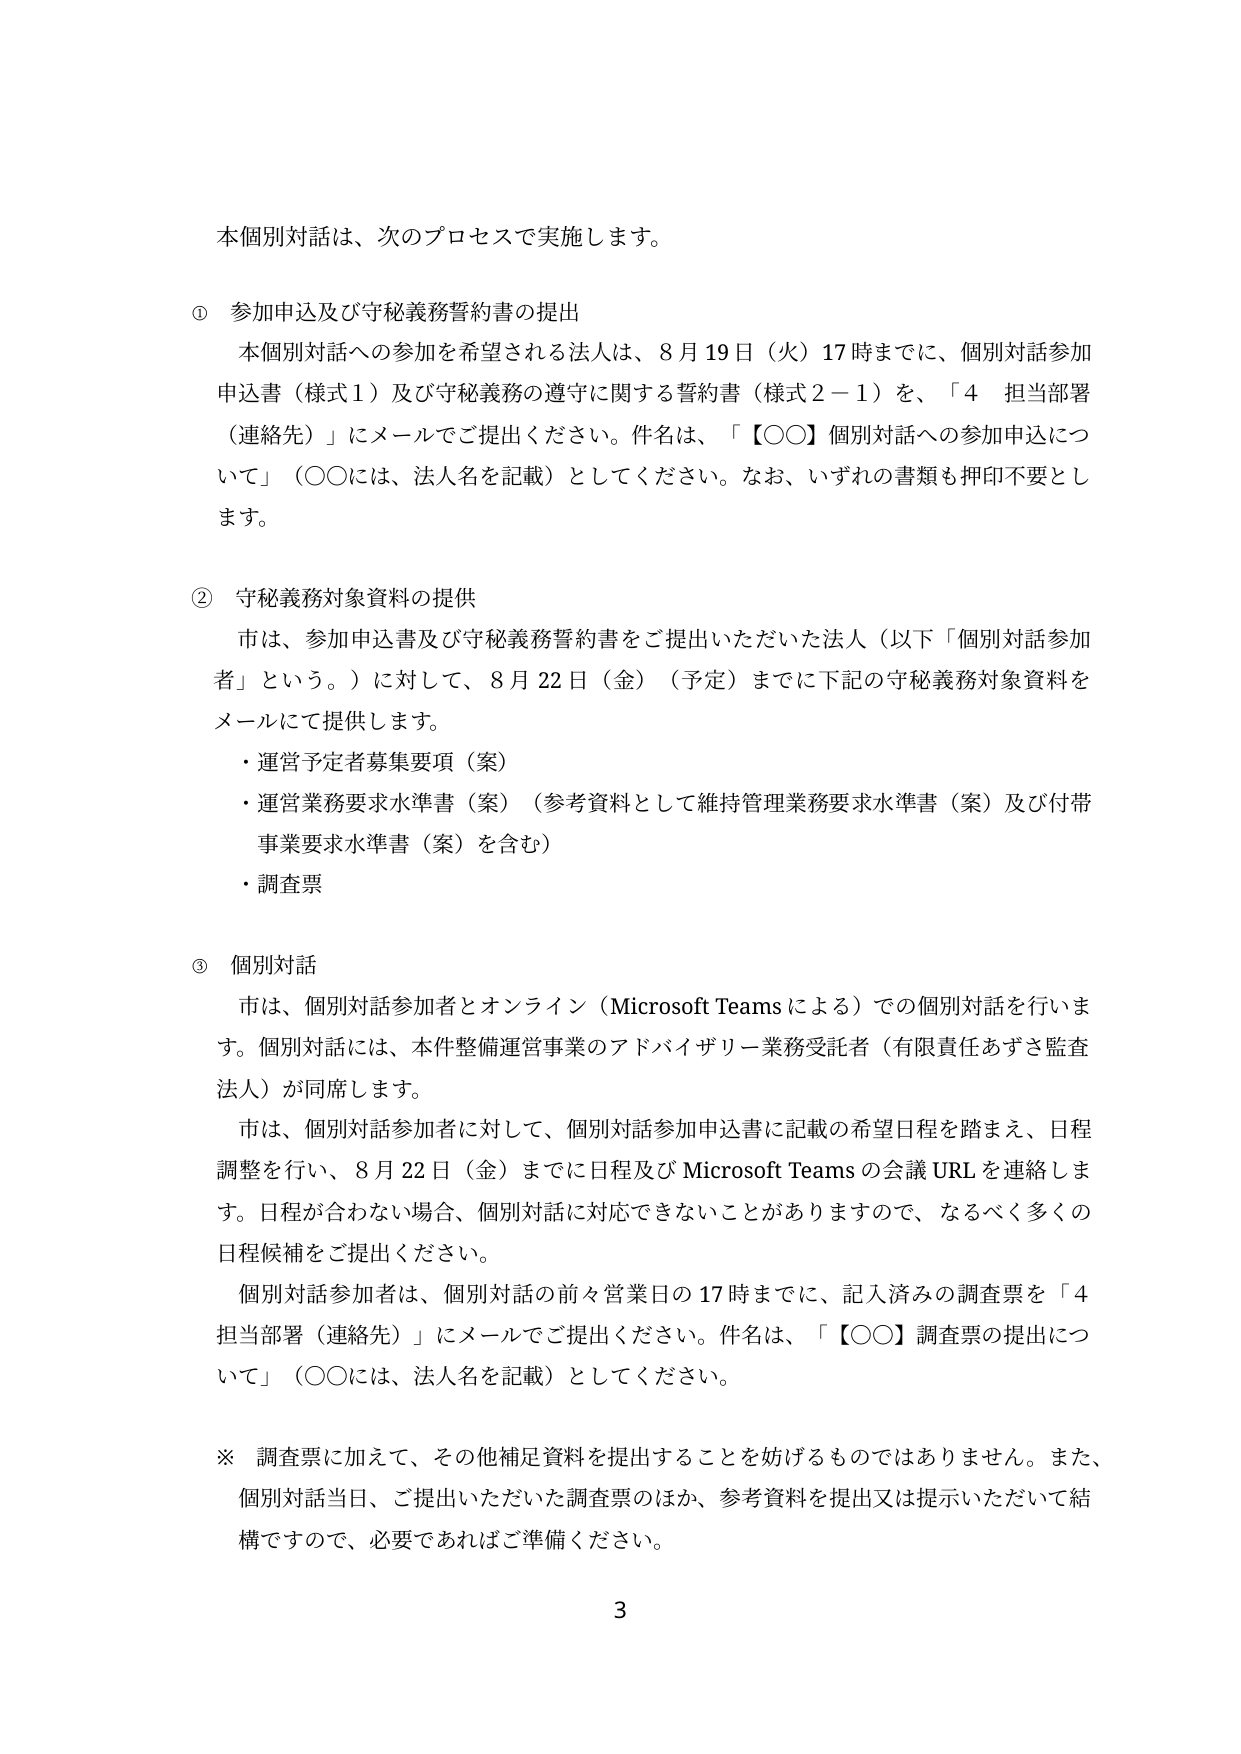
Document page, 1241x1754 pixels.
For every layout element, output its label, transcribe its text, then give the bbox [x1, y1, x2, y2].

text 個別対話参加者は、個別対話の前々営業日の17時までに、記入済みの調査票を「４ 担当部署（連絡先）」にメールでご提出ください。件名は、「【〇〇】調査票の提出について」（〇〇には、法人名を記載）としてください。 [216, 1274, 1093, 1394]
text 本個別対話は、次のプロセスで実施します。 [193, 217, 1093, 254]
text 本個別対話への参加を希望される法人は、８月19日（火）17時までに、個別対話参加申込書（様式１）及び守秘義務の遵守に関する誓約書（様式２－１）を、「４ 担当部署（連絡先）」にメールでご提出ください。件名は、「【〇〇】個別対話への参加申込について」（〇〇には、法人名を記載）としてください。なお、いずれの書類も押印不要とします。 [216, 332, 1093, 535]
text ・運営予定者募集要項（案） [148, 742, 1093, 780]
text ※ 調査票に加えて、その他補足資料を提出することを妨げるものではありません。また、個別対話当日、ご提出いただいた調査票のほか、参考資料を提出又は提示いただいて結構ですので、必要であればご準備ください。 [216, 1437, 1093, 1557]
text ② 守秘義務対象資料の提供 [148, 578, 1093, 616]
text 市は、個別対話参加者に対して、個別対話参加申込書に記載の希望日程を踏まえ、日程調整を行い、８月22日（金）までに日程及びMicrosoft Teamsの会議URLを連絡します。日程が合わない場合、個別対話に対応できないことがありますので、なるべく多くの日程候補をご提出ください。 [216, 1109, 1093, 1271]
text ① 参加申込及び守秘義務誓約書の提出 [148, 292, 1093, 329]
text 市は、個別対話参加者とオンライン（Microsoft Teamsによる）での個別対話を行います。個別対話には、本件整備運営事業のアドバイザリー業務受託者（有限責任あずさ監査法人）が同席します。 [216, 986, 1093, 1106]
text 市は、参加申込書及び守秘義務誓約書をご提出いただいた法人（以下「個別対話参加者」という。）に対して、８月22日（金）（予定）までに下記の守秘義務対象資料をメールにて提供します。 [148, 619, 1093, 739]
text ・調査票 [148, 865, 1093, 902]
text ・運営業務要求水準書（案）（参考資料として維持管理業務要求水準書（案）及び付帯事業要求水準書（案）を含む） [148, 783, 1093, 862]
text ③ 個別対話 [148, 946, 1093, 983]
